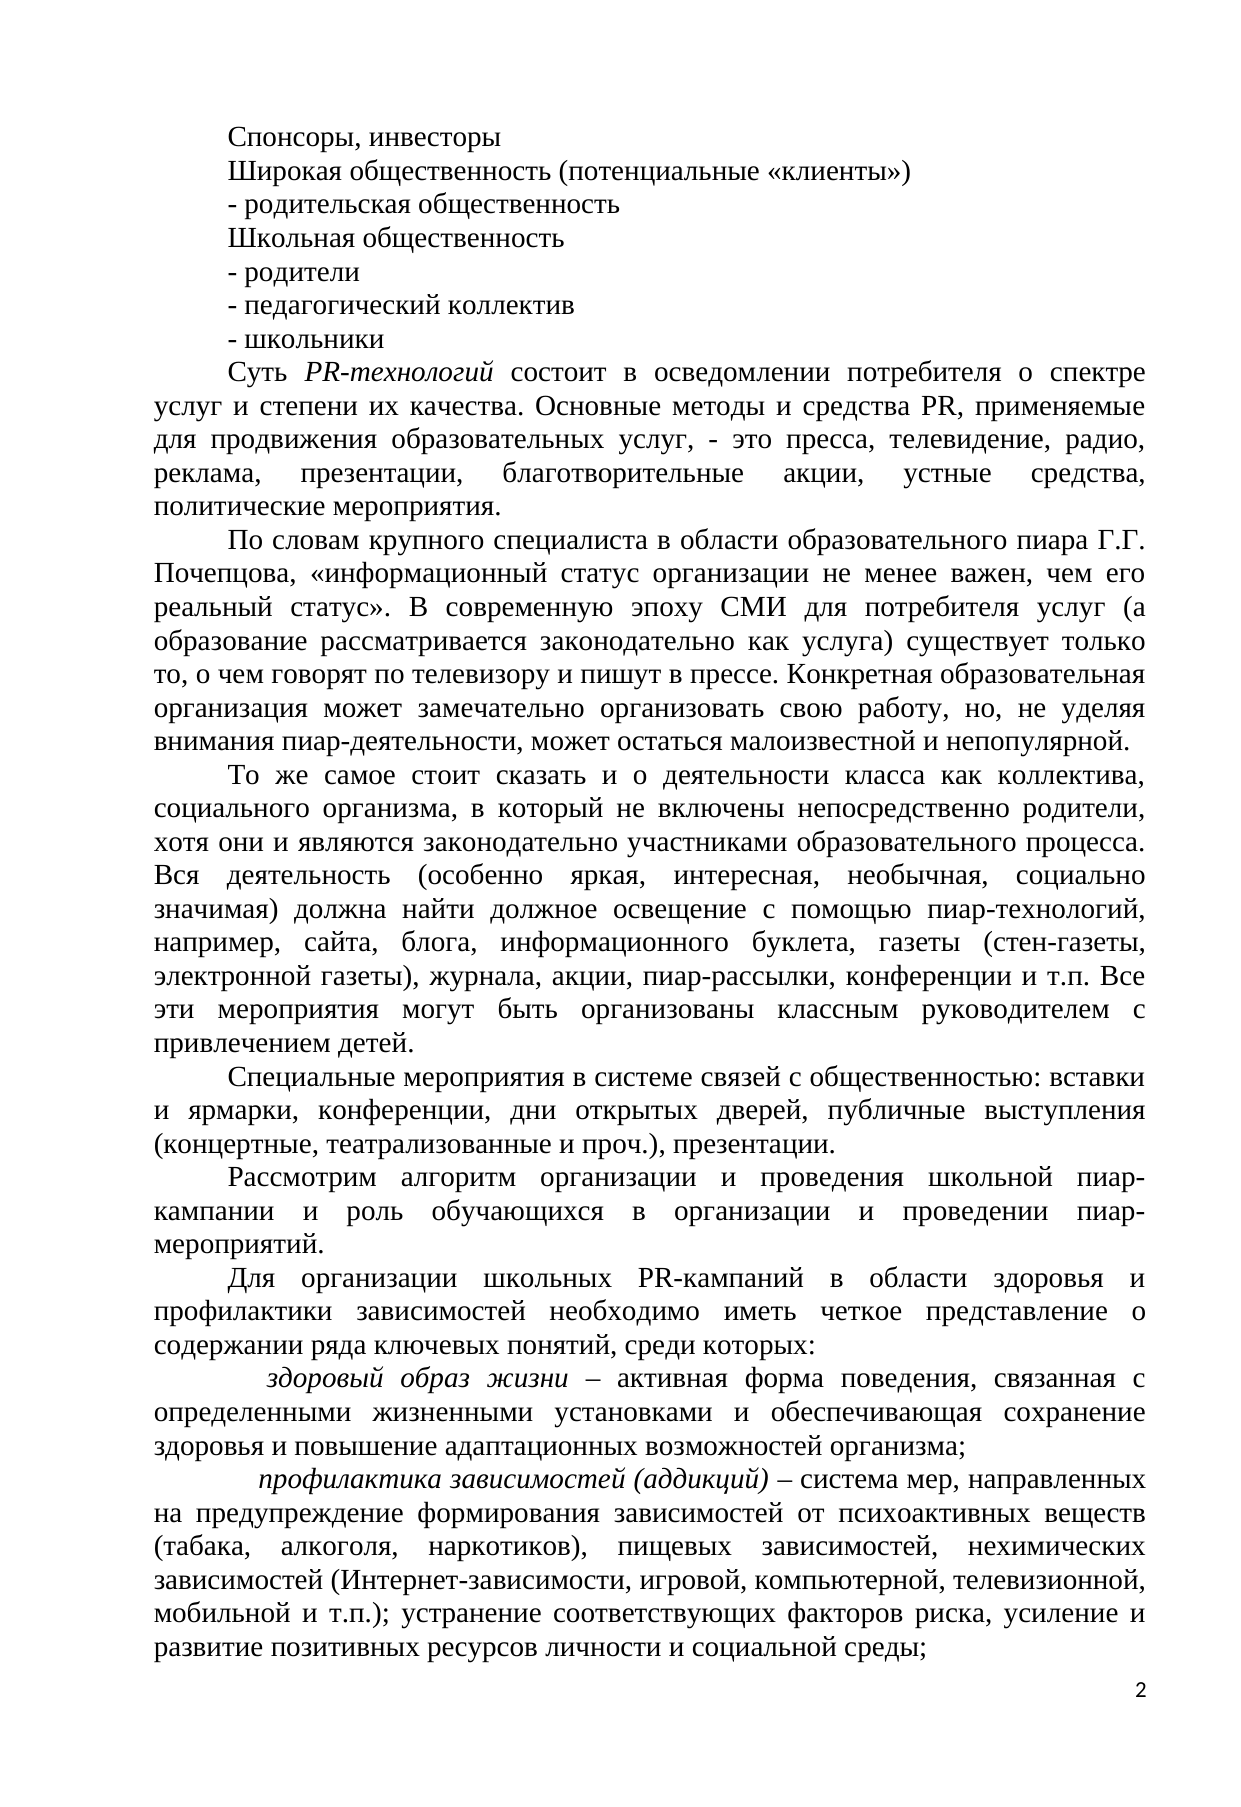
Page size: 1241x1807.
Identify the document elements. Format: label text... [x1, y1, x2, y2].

text  здоровый образ жизни – активная форма поведения, связанная с определенными жизненными установками и обеспечивающая сохранение здоровья и повышение адаптационных возможностей организма; [153, 1361, 1146, 1461]
text Широкая общественность (потенциальные «клиенты») [153, 153, 1146, 187]
text  профилактика зависимостей (аддикций) – система мер, направленных на предупреждение формирования зависимостей от психоактивных веществ (табака, алкоголя, наркотиков), пищевых зависимостей, нехимических зависимостей (Интернет-зависимости, игровой, компьютерной, телевизионной, мобильной и т.п.); устранение соответствующих факторов риска, усиление и развитие позитивных ресурсов личности и социальной среды; [153, 1461, 1146, 1662]
text Рассмотрим алгоритм организации и проведения школьной пиар-кампании и роль обучающихся в организации и проведении пиар-мероприятий. [153, 1159, 1146, 1260]
text - педагогический коллектив [153, 287, 1146, 321]
text Специальные мероприятия в системе связей с общественностью: вставки и ярмарки, конференции, дни открытых дверей, публичные выступления (концертные, театрализованные и проч.), презентации. [153, 1059, 1146, 1159]
text - родители [153, 254, 1146, 287]
text Для организации школьных PR-кампаний в области здоровья и профилактики зависимостей необходимо иметь четкое представление о содержании ряда ключевых понятий, среди которых: [153, 1260, 1146, 1361]
text Суть PR-технологий состоит в осведомлении потребителя о спектре услуг и степени их качества. Основные методы и средства PR, применяемые для продвижения образовательных услуг, - это пресса, телевидение, радио, реклама, презентации, благотворительные акции, устные средства, политические мероприятия. [153, 354, 1146, 522]
text По словам крупного специалиста в области образовательного пиара Г.Г. Почепцова, «информационный статус организации не менее важен, чем его реальный статус». В современную эпоху СМИ для потребителя услуг (а образование рассматривается законодательно как услуга) существует только то, о чем говорят по телевизору и пишут в прессе. Конкретная образовательная организация может замечательно организовать свою работу, но, не уделяя внимания пиар-деятельности, может остаться малоизвестной и непопулярной. [153, 522, 1146, 757]
text То же самое стоит сказать и о деятельности класса как коллектива, социального организма, в который не включены непосредственно родители, хотя они и являются законодательно участниками образовательного процесса. Вся деятельность (особенно яркая, интересная, необычная, социально значимая) должна найти должное освещение с помощью пиар-технологий, например, сайта, блога, информационного буклета, газеты (стен-газеты, электронной газеты), журнала, акции, пиар-рассылки, конференции и т.п. Все эти мероприятия могут быть организованы классным руководителем с привлечением детей. [153, 757, 1146, 1059]
text Спонсоры, инвесторы [153, 119, 1146, 153]
text - школьники [153, 321, 1146, 354]
text Школьная общественность [153, 220, 1146, 254]
text - родительская общественность [153, 187, 1146, 220]
